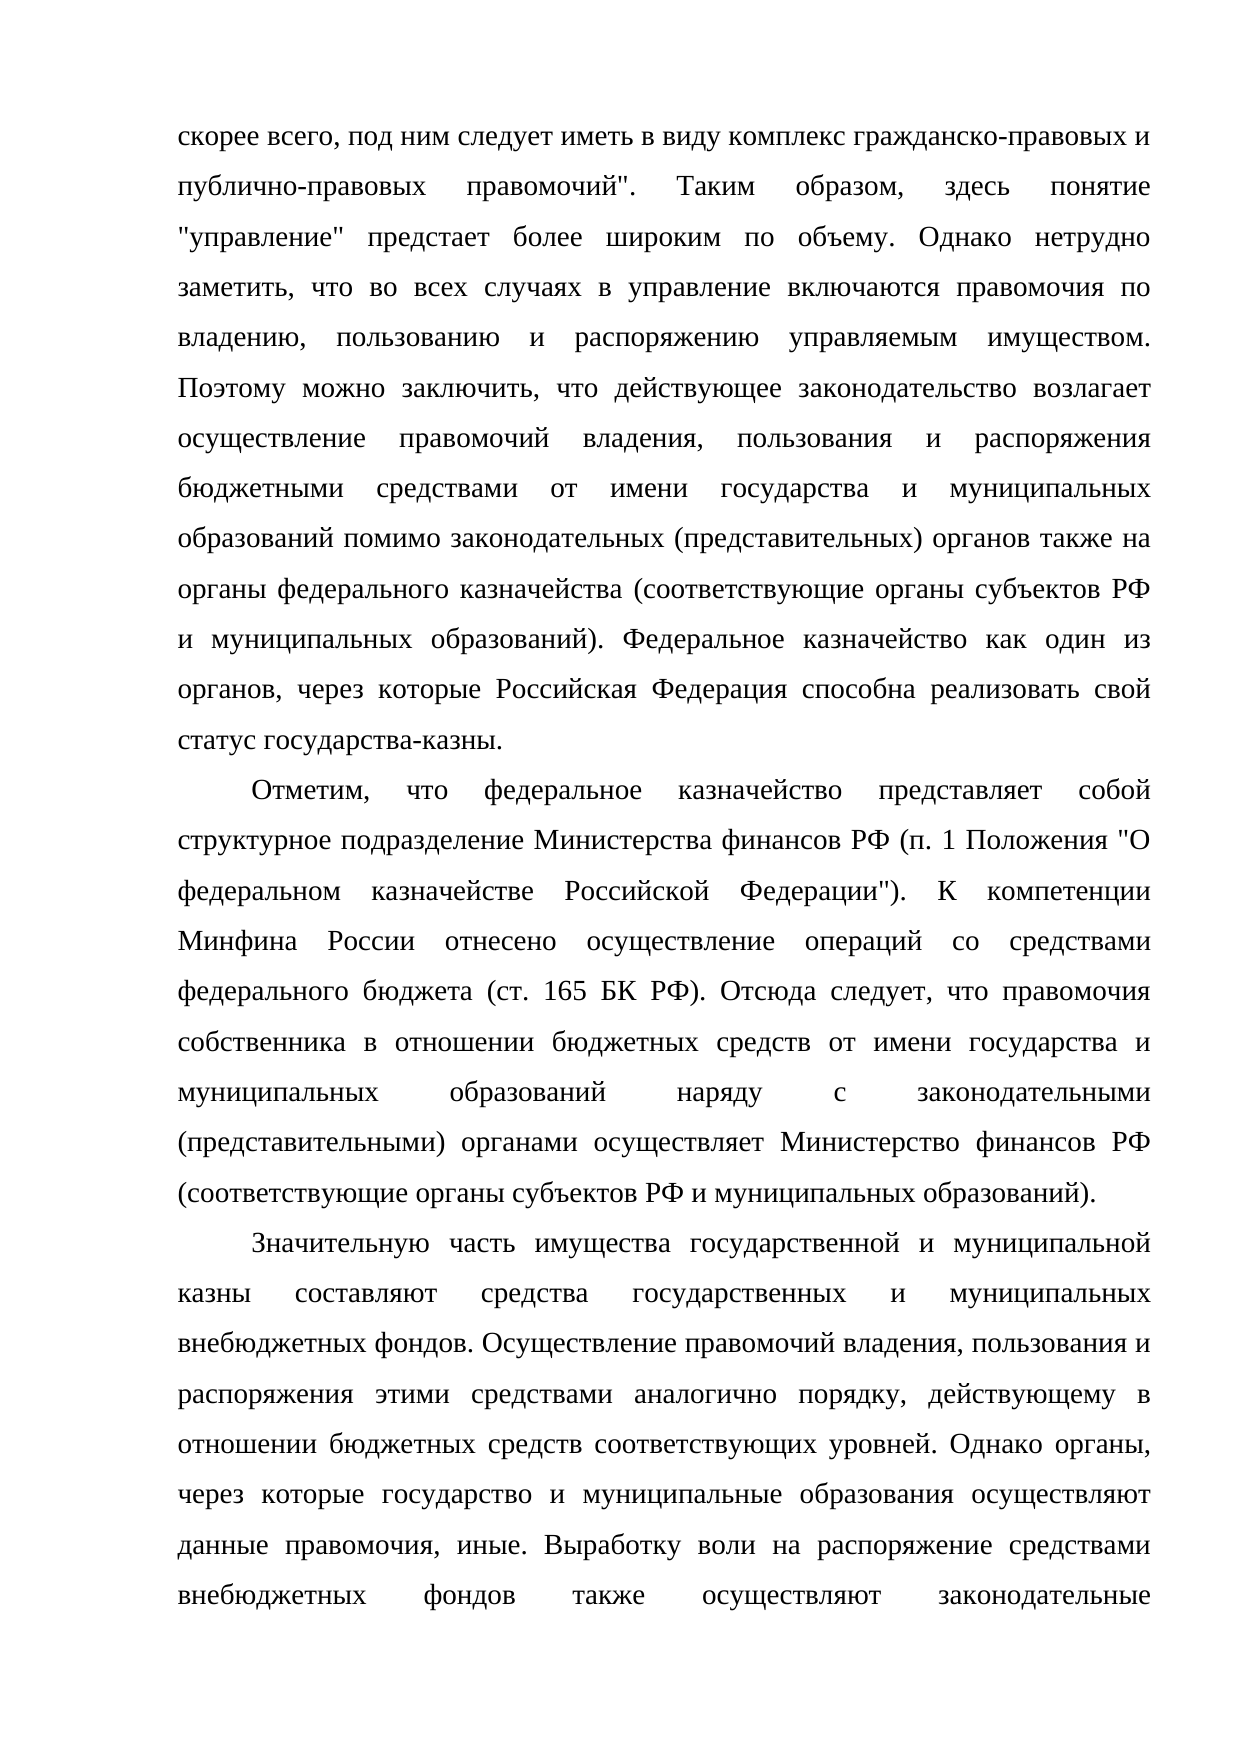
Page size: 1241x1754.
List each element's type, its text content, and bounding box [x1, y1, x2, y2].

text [177, 118, 1152, 755]
text Отметим, что федеральное казначейство представляет собой структурное подразделение Министерства финансов РФ (п. 1 Положения "О федеральном казначействе Российской Федерации"). К компетенции Минфина России отнесено осуществление операций со средствами федерального бюджета (ст. 165 БК РФ). Отсюда следует, что правомочия собственника в отношении бюджетных средств от имени государства и муниципальных образований наряду с законодательными (представительными) органами осуществляет Министерство финансов РФ (соответствующие органы субъектов РФ и муниципальных образований). [177, 772, 1152, 1208]
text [177, 1225, 1152, 1611]
